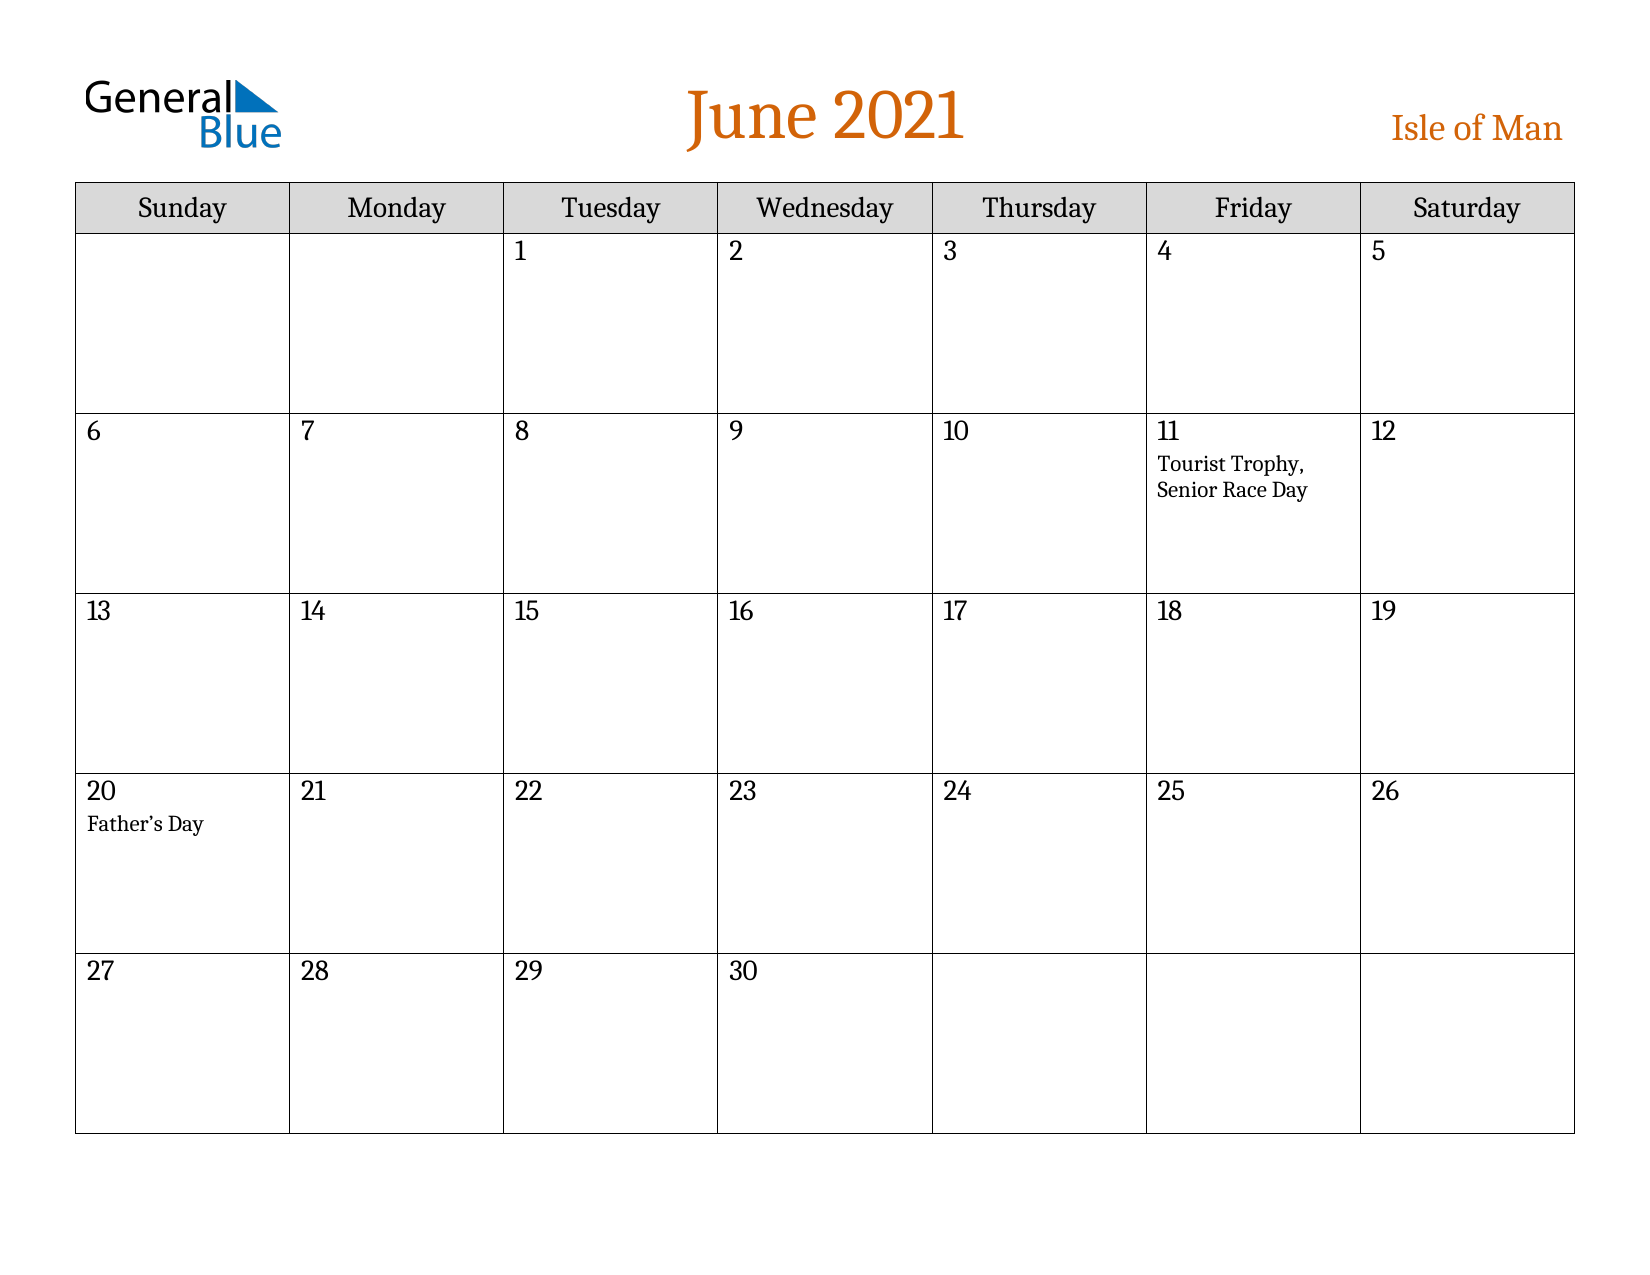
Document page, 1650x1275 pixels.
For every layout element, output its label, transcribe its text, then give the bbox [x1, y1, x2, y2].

table_cell [1361, 954, 1574, 990]
table_cell [1361, 270, 1574, 413]
table_cell [76, 270, 289, 413]
table_cell [76, 630, 289, 773]
table_cell 14 [290, 594, 503, 630]
table_cell Thursday [933, 183, 1146, 233]
table_cell [1361, 630, 1574, 773]
table_cell 17 [933, 594, 1146, 630]
table_cell [290, 810, 503, 953]
table_cell [1361, 990, 1574, 1133]
table_cell [1147, 954, 1360, 990]
table_cell [504, 450, 717, 593]
table_header [76, 75, 503, 182]
table_cell 25 [1147, 774, 1360, 810]
table_cell 13 [76, 594, 289, 630]
table_cell 8 [504, 414, 717, 450]
table_cell [718, 270, 932, 413]
table_cell [933, 630, 1146, 773]
table_cell [933, 450, 1146, 593]
table_cell [504, 990, 717, 1133]
table_cell [718, 990, 932, 1133]
table_cell [718, 630, 932, 773]
table_cell [1147, 630, 1360, 773]
table_cell 15 [504, 594, 717, 630]
table_cell [76, 450, 289, 593]
table_cell [933, 990, 1146, 1133]
table_cell 4 [1147, 234, 1360, 270]
table_cell [290, 630, 503, 773]
table_cell [1147, 810, 1360, 953]
table_cell 11 [1147, 414, 1360, 450]
table_cell 5 [1361, 234, 1574, 270]
table_cell Friday [1147, 183, 1360, 233]
table_cell 7 [290, 414, 503, 450]
table_cell 28 [290, 954, 503, 990]
table_cell 10 [933, 414, 1146, 450]
table_cell 2 [718, 234, 932, 270]
table_cell [718, 810, 932, 953]
table_cell 29 [504, 954, 717, 990]
table_cell [933, 954, 1146, 990]
table_cell [1147, 990, 1360, 1133]
table_cell [290, 990, 503, 1133]
table_cell 1 [504, 234, 717, 270]
table_cell 16 [718, 594, 932, 630]
table_cell Father’s Day [76, 810, 289, 953]
table_cell 9 [718, 414, 932, 450]
table_cell [290, 450, 503, 593]
table_cell 3 [933, 234, 1146, 270]
table_cell [290, 270, 503, 413]
table_cell [504, 270, 717, 413]
table_cell Tourist Trophy, Senior Race Day [1147, 450, 1360, 593]
table_cell Sunday [76, 183, 289, 233]
table_cell [933, 270, 1146, 413]
table_cell Wednesday [718, 183, 932, 233]
table_cell 23 [718, 774, 932, 810]
table_cell 18 [1147, 594, 1360, 630]
table_cell Saturday [1361, 183, 1574, 233]
table_cell 24 [933, 774, 1146, 810]
table_cell [718, 450, 932, 593]
table_cell 26 [1361, 774, 1574, 810]
table_cell 22 [504, 774, 717, 810]
table_cell [1361, 450, 1574, 593]
table_cell Monday [290, 183, 503, 233]
table_cell 12 [1361, 414, 1574, 450]
picture [86, 80, 281, 148]
table_header Isle of Man [1146, 75, 1574, 182]
table_cell [290, 234, 503, 270]
table_cell [504, 810, 717, 953]
table_cell [76, 990, 289, 1133]
table_cell 19 [1361, 594, 1574, 630]
table_cell 6 [76, 414, 289, 450]
table_cell 30 [718, 954, 932, 990]
table_cell Tuesday [504, 183, 717, 233]
table_cell 27 [76, 954, 289, 990]
table_cell [76, 234, 289, 270]
table_cell [1361, 810, 1574, 953]
table_cell [504, 630, 717, 773]
table_header June 2021 [504, 75, 1146, 182]
table_cell 20 [76, 774, 289, 810]
table_cell [1147, 270, 1360, 413]
table_cell [933, 810, 1146, 953]
table_cell 21 [290, 774, 503, 810]
